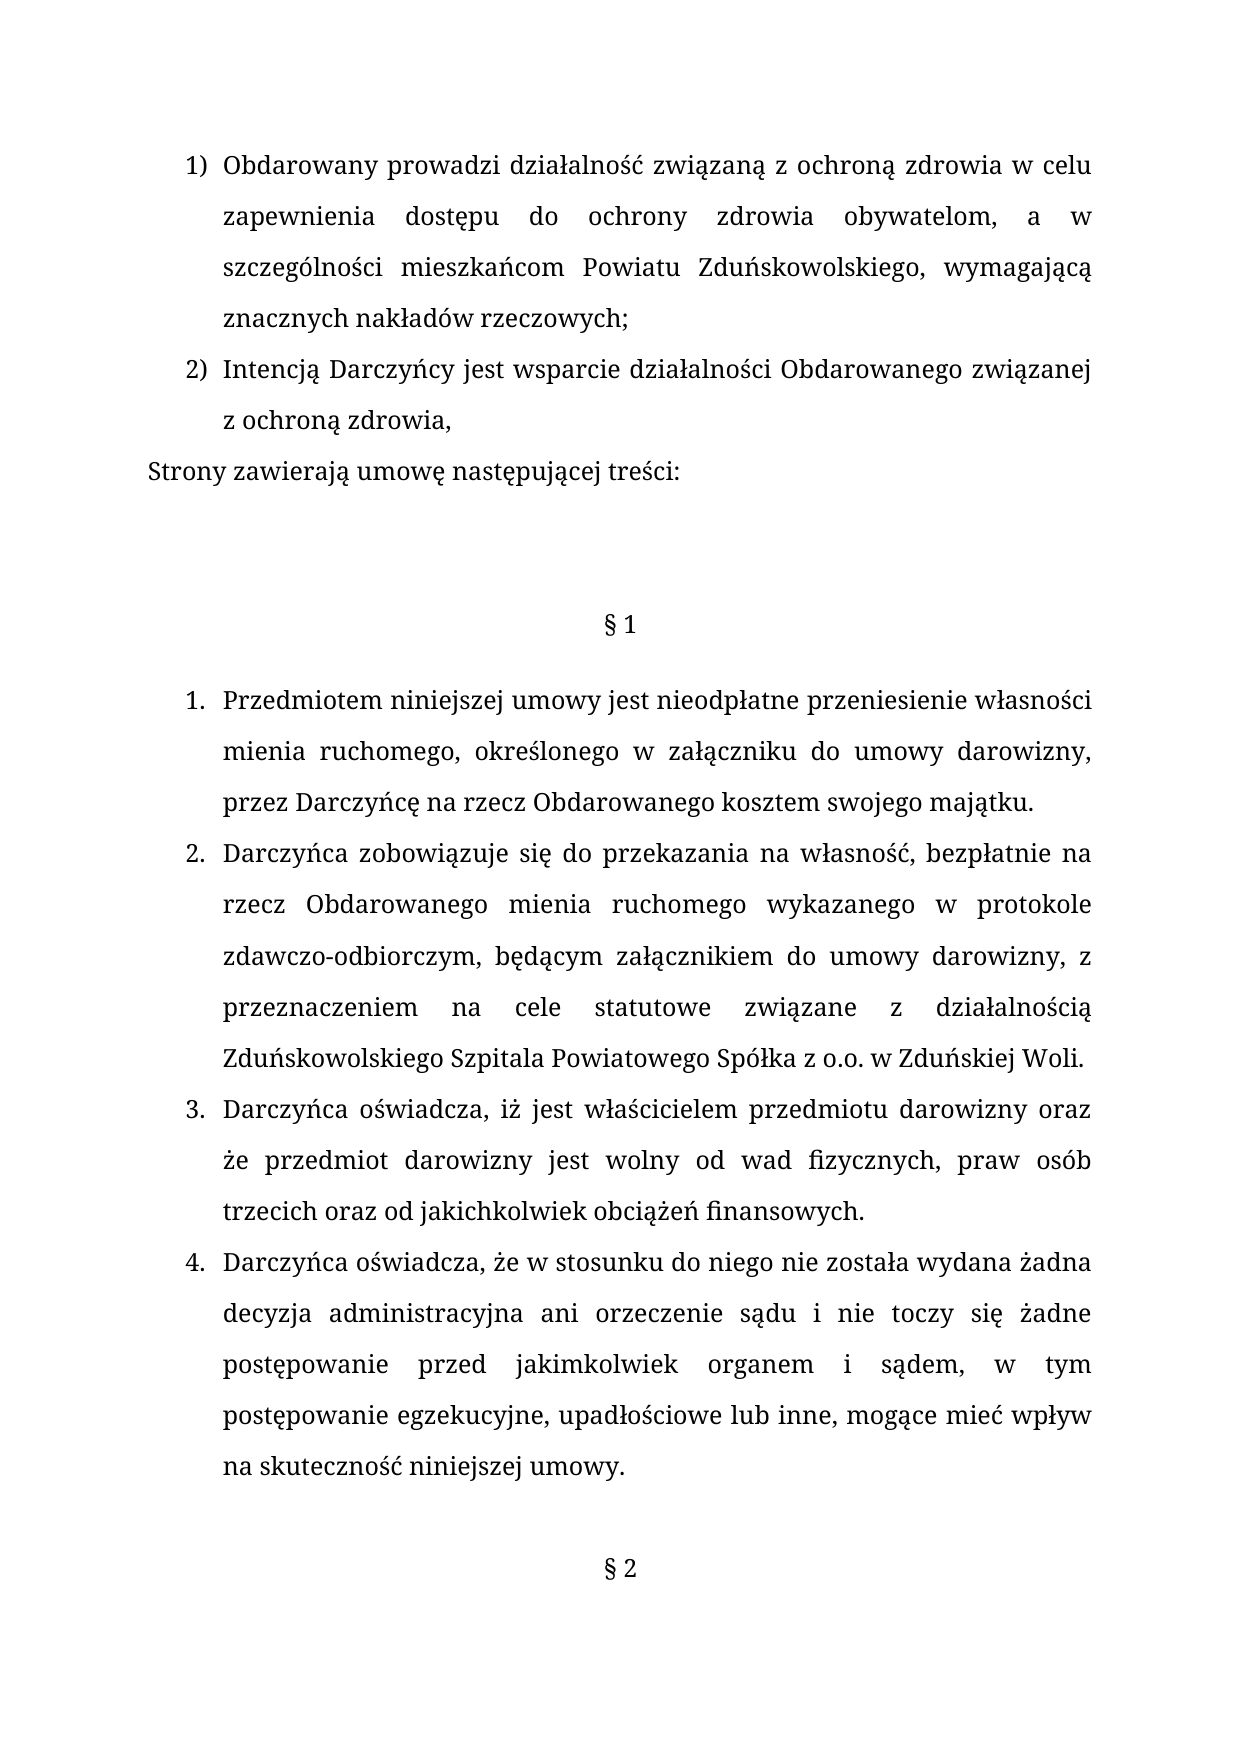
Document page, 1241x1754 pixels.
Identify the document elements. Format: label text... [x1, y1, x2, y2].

list Obdarowany prowadzi działalność związaną z ochroną zdrowia w celu zapewnienia dostępu do ochrony zdrowia obywatelom, a w szczególności mieszkańcom Powiatu Zduńskowolskiego, wymagającą znacznych nakładów rzeczowych; [185, 148, 1093, 335]
list Przedmiotem niniejszej umowy jest nieodpłatne przeniesienie własności mienia ruchomego, określonego w załączniku do umowy darowizny, przez Darczyńcę na rzecz Obdarowanego kosztem swojego majątku. [185, 683, 1092, 819]
list Darczyńca oświadcza, że w stosunku do niego nie została wydana żadna decyzja administracyjna ani orzeczenie sądu i nie toczy się żadne postępowanie przed jakimkolwiek organem i sądem, w tym postępowanie egzekucyjne, upadłościowe lub inne, mogące mieć wpływ na skuteczność niniejszej umowy. [185, 1244, 1093, 1483]
list Darczyńca oświadcza, iż jest właścicielem przedmiotu darowizny oraz że przedmiot darowizny jest wolny od wad fizycznych, praw osób trzecich oraz od jakichkolwiek obciążeń finansowych. [185, 1091, 1092, 1227]
text Strony zawierają umowę następującej treści: [148, 454, 1093, 488]
list Darczyńca zobowiązuje się do przekazania na własność, bezpłatnie na rzecz Obdarowanego mienia ruchomego wykazanego w protokole zdawczo-odbiorczym, będącym załącznikiem do umowy darowizny, z przeznaczeniem na cele statutowe związane z działalnością Zduńskowolskiego Szpitala Powiatowego Spółka z o.o. w Zduńskiej Woli. [185, 836, 1092, 1074]
text § 1 [148, 607, 1093, 641]
list Intencją Darczyńcy jest wsparcie działalności Obdarowanego związanej z ochroną zdrowia, [185, 352, 1093, 437]
text § 2 [148, 1551, 1093, 1585]
